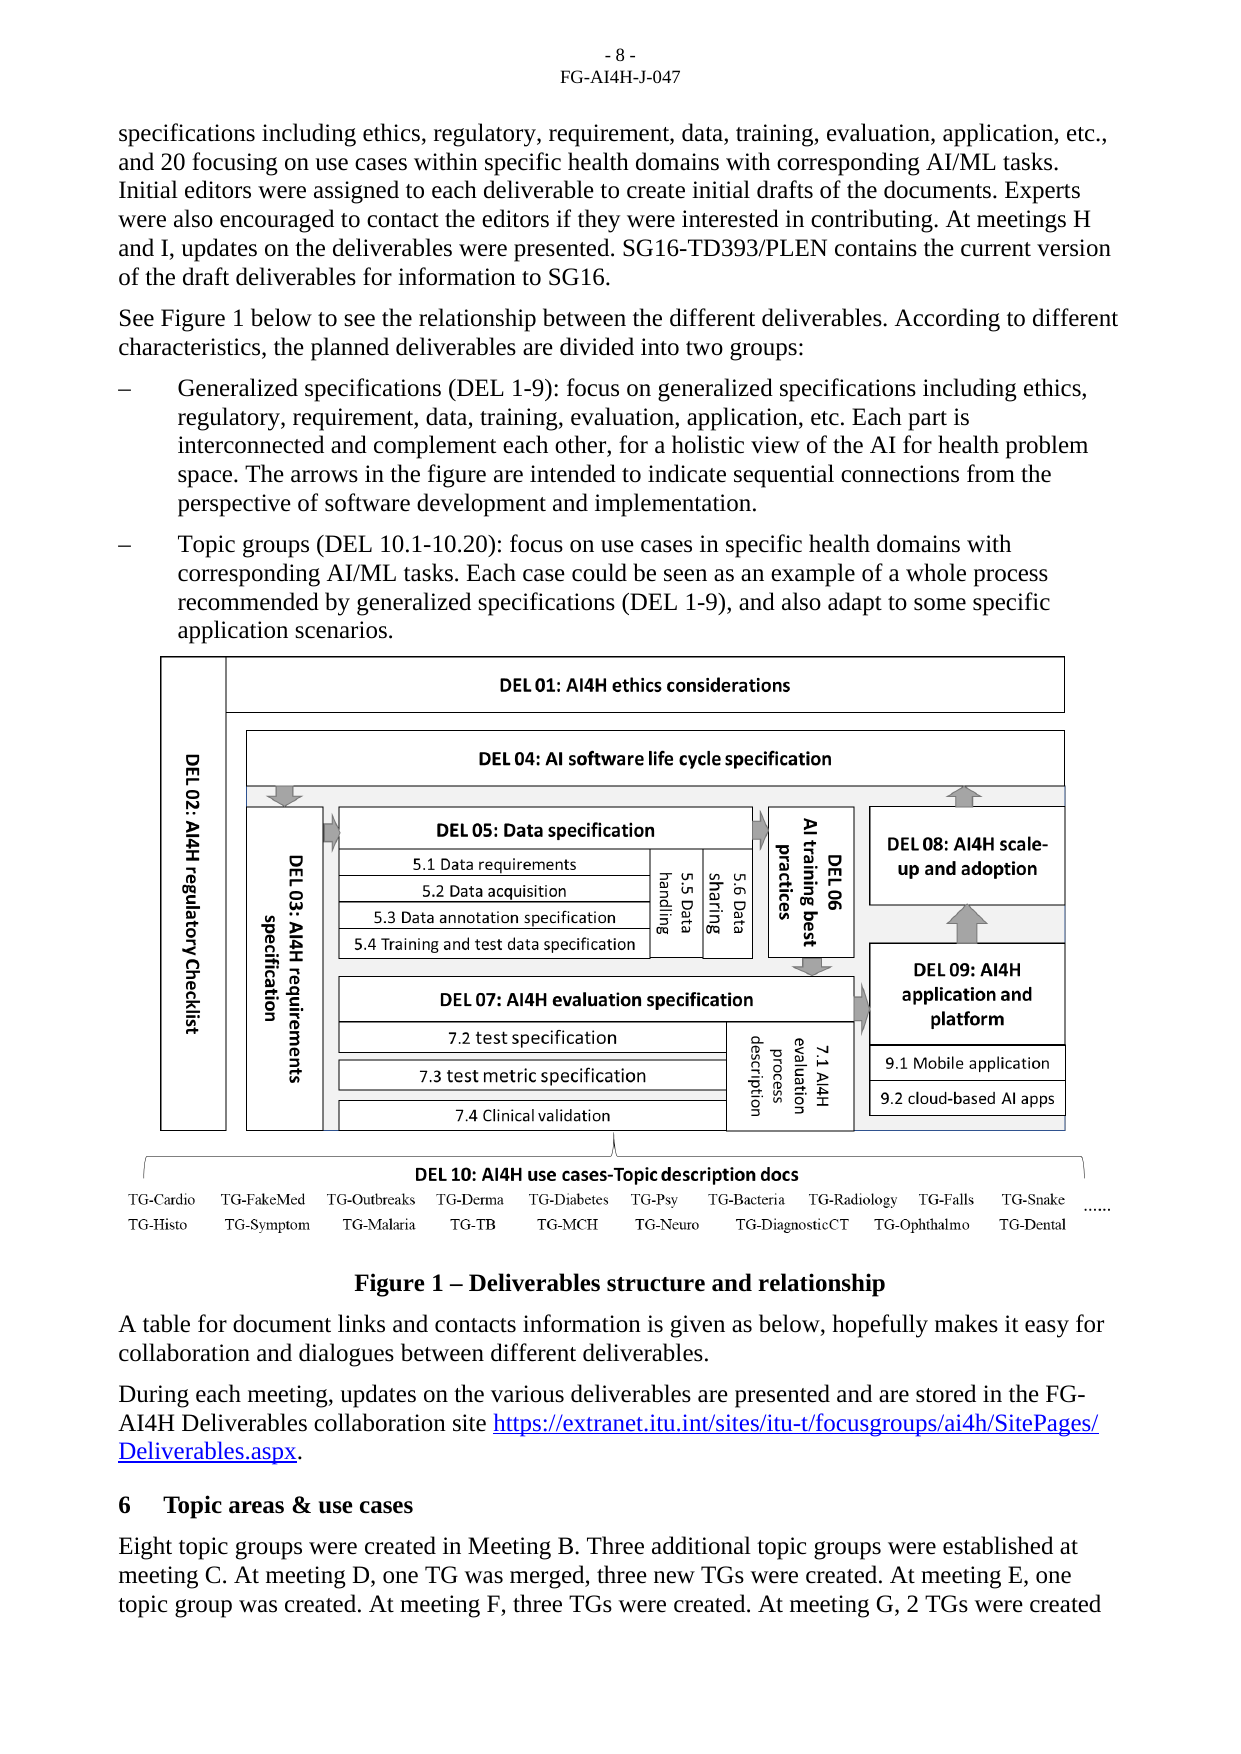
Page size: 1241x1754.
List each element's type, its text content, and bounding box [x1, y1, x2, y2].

list Generalized specifications (DEL 1-9): focus on generalized specifications including ethics, regulatory, requirement, data, training, evaluation, application, etc. Each part is interconnected and complement each other, for a holistic view of the AI for health problem space. The arrows in the figure are intended to indicate sequential connections from the perspective of software development and implementation. [118, 373, 1122, 517]
picture [118, 656, 1124, 1243]
list Topic groups (DEL 10.1-10.20): focus on use cases in specific health domains with corresponding AI/ML tasks. Each case could be seen as an example of a whole process recommended by generalized specifications (DEL 1-9), and also adapt to some specific application scenarios. [118, 529, 1122, 644]
text A table for document links and contacts information is given as below, hopefully makes it easy for collaboration and dialogues between different deliverables. [118, 1309, 1122, 1366]
title Figure 1 – Deliverables structure and relationship [118, 1268, 1122, 1296]
subtitle Topic areas & use cases [118, 1490, 1122, 1519]
text During each meeting, updates on the various deliverables are presented and are stored in the FG-AI4H Deliverables collaboration site https://extranet.itu.int/sites/itu-t/focusgroups/ai4h/SitePages/‌Deliverables.aspx. [118, 1379, 1122, 1465]
text See Figure 1 below to see the relationship between the different deliverables. According to different characteristics, the planned deliverables are divided into two groups: [118, 303, 1122, 361]
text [118, 1531, 1122, 1618]
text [118, 118, 1122, 291]
